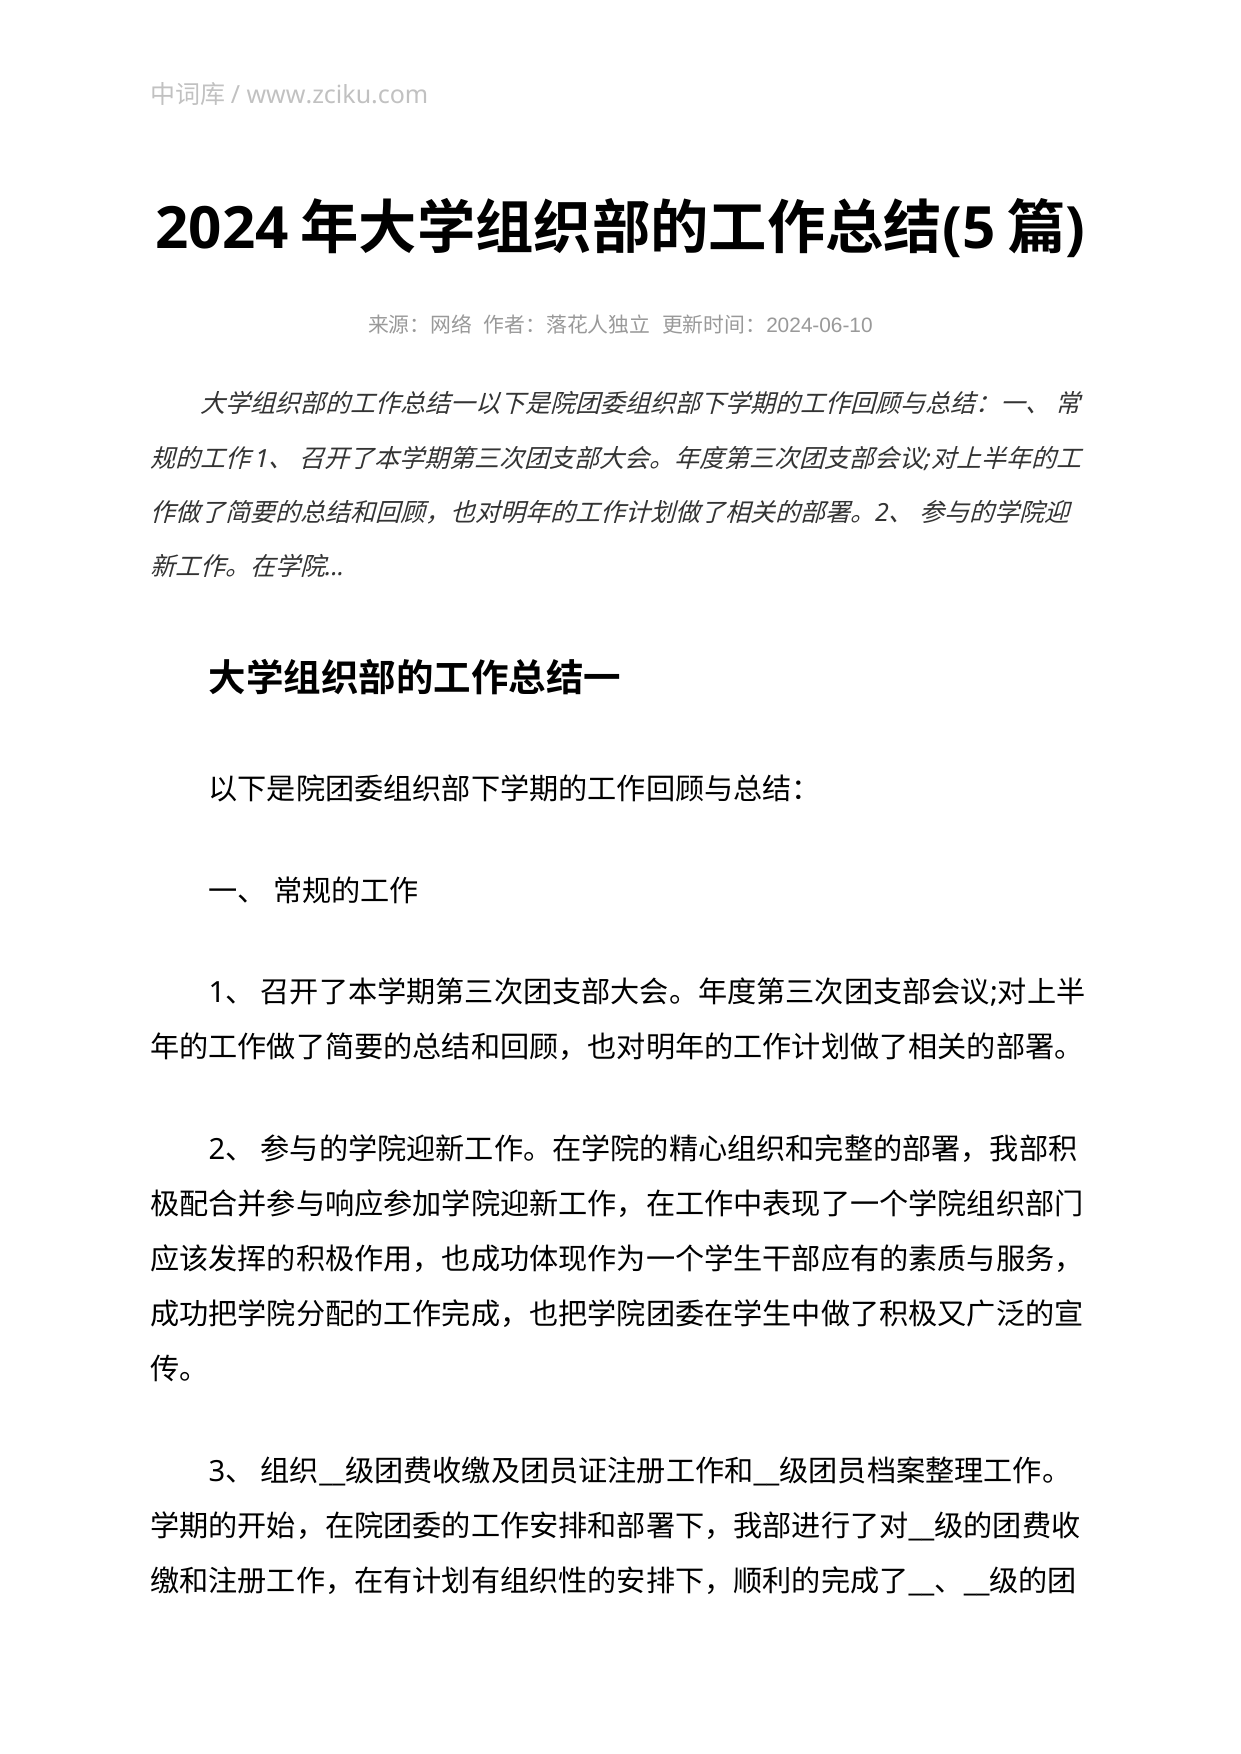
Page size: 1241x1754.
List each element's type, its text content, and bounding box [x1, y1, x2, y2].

subtitle 2024年大学组织部的工作总结(5篇) [150, 181, 1090, 266]
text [150, 1447, 1090, 1600]
text 以下是院团委组织部下学期的工作回顾与总结： [150, 766, 1090, 808]
text 大学组织部的工作总结一以下是院团委组织部下学期的工作回顾与总结：一、 常规的工作1、 召开了本学期第三次团支部大会。年度第三次团支部会议;对上半年的工作做了简要的总结和回顾，也对明年的工作计划做了相关的部署。2、 参与的学院迎新工作。在学院... [150, 384, 1090, 583]
text 来源：网络 作者：落花人独立 更新时间：2024-06-10 [150, 313, 1090, 337]
text 2、 参与的学院迎新工作。在学院的精心组织和完整的部署，我部积极配合并参与响应参加学院迎新工作，在工作中表现了一个学院组织部门应该发挥的积极作用，也成功体现作为一个学生干部应有的素质与服务，成功把学院分配的工作完成，也把学院团委在学生中做了积极又广泛的宣传。 [150, 1126, 1090, 1388]
text 一、 常规的工作 [150, 867, 1090, 909]
text 大学组织部的工作总结一 [150, 648, 1090, 702]
text 1、 召开了本学期第三次团支部大会。年度第三次团支部会议;对上半年的工作做了简要的总结和回顾，也对明年的工作计划做了相关的部署。 [150, 969, 1090, 1066]
